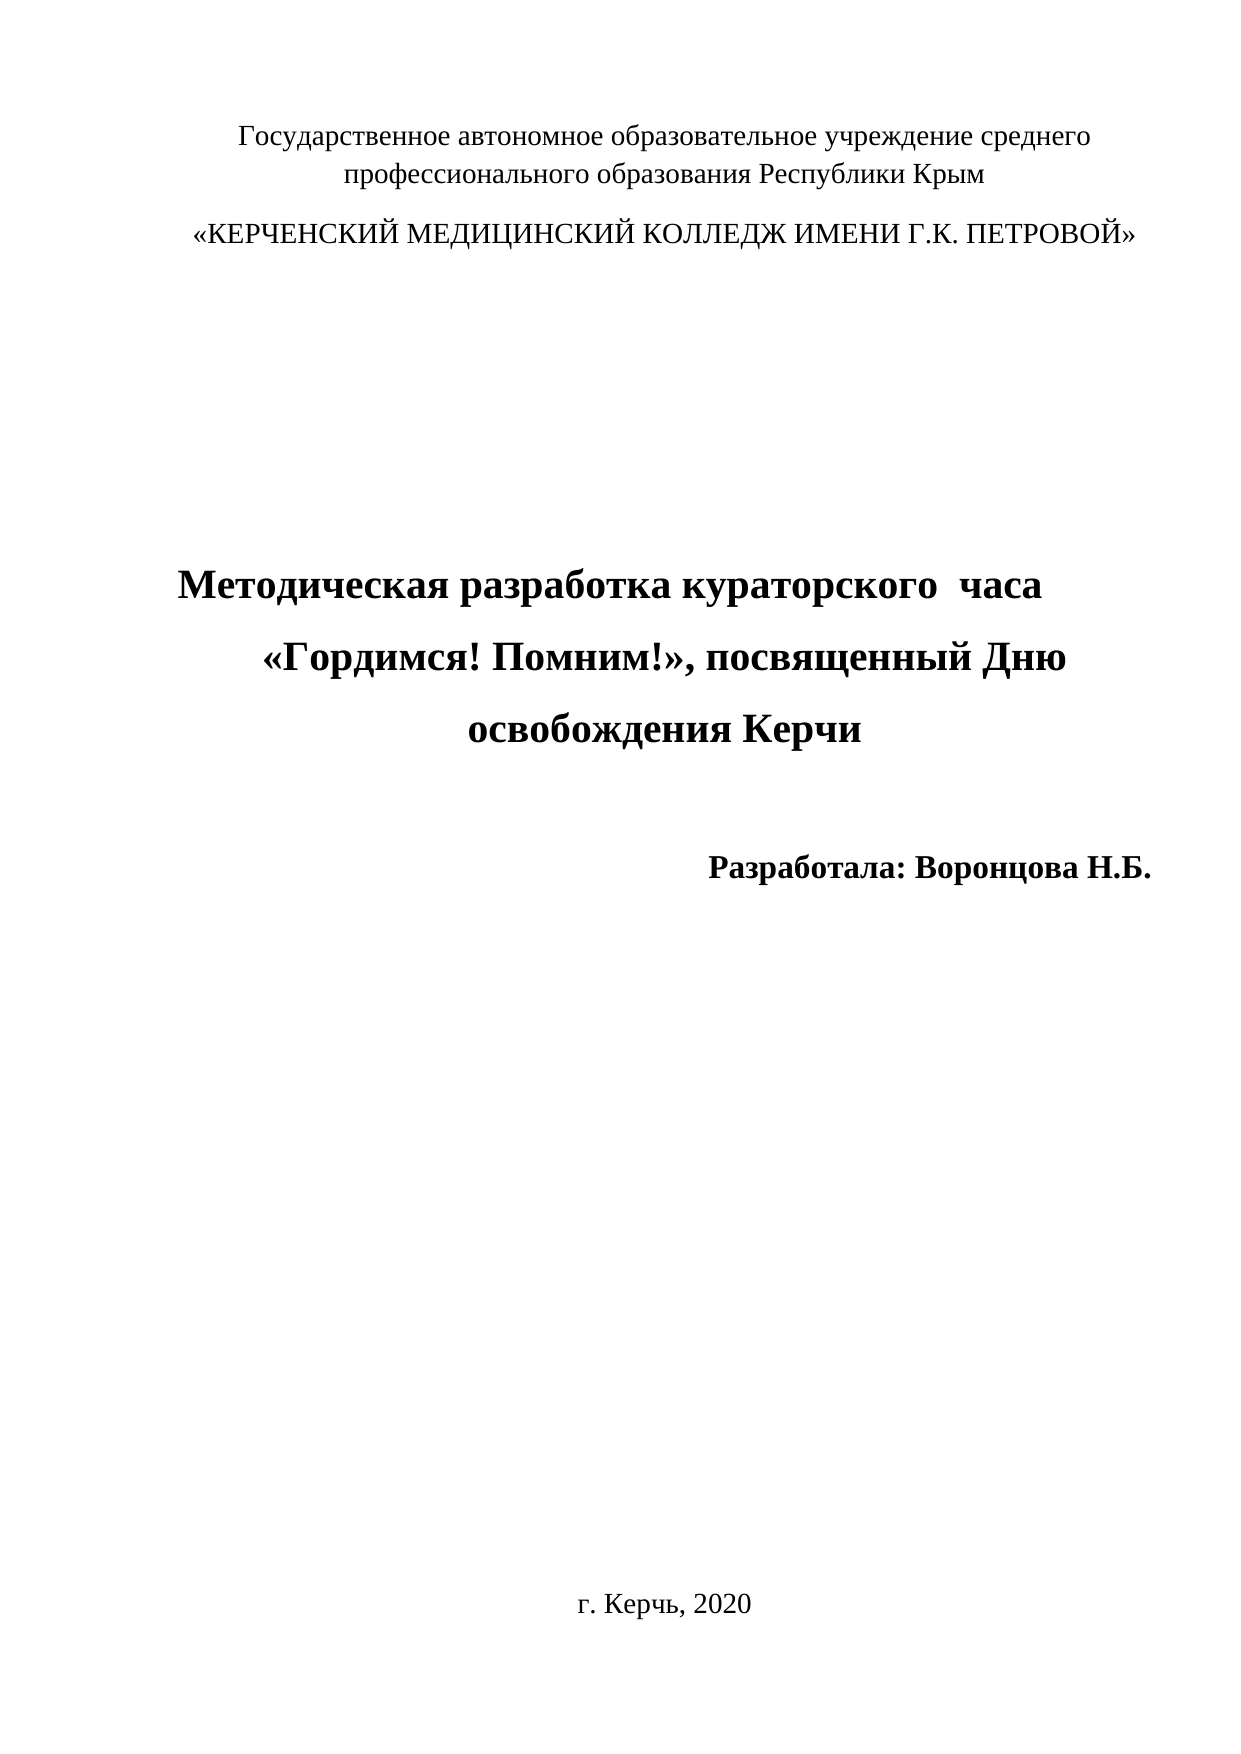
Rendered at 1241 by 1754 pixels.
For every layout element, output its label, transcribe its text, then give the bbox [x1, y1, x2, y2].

text Государственное автономное образовательное учреждение среднего профессионального образования Республики Крым [177, 118, 1152, 190]
text Разработала: Воронцова Н.Б. [177, 847, 1152, 885]
text г. Керчь, 2020 [177, 1586, 1152, 1620]
text «КЕРЧЕНСКИЙ МЕДИЦИНСКИЙ КОЛЛЕДЖ ИМЕНИ Г.К. ПЕТРОВОЙ» [177, 216, 1152, 249]
text «Гордимся! Помним!», посвященный Дню освобождения Керчи [177, 631, 1152, 751]
text Методическая разработка кураторского часа [177, 559, 1152, 607]
